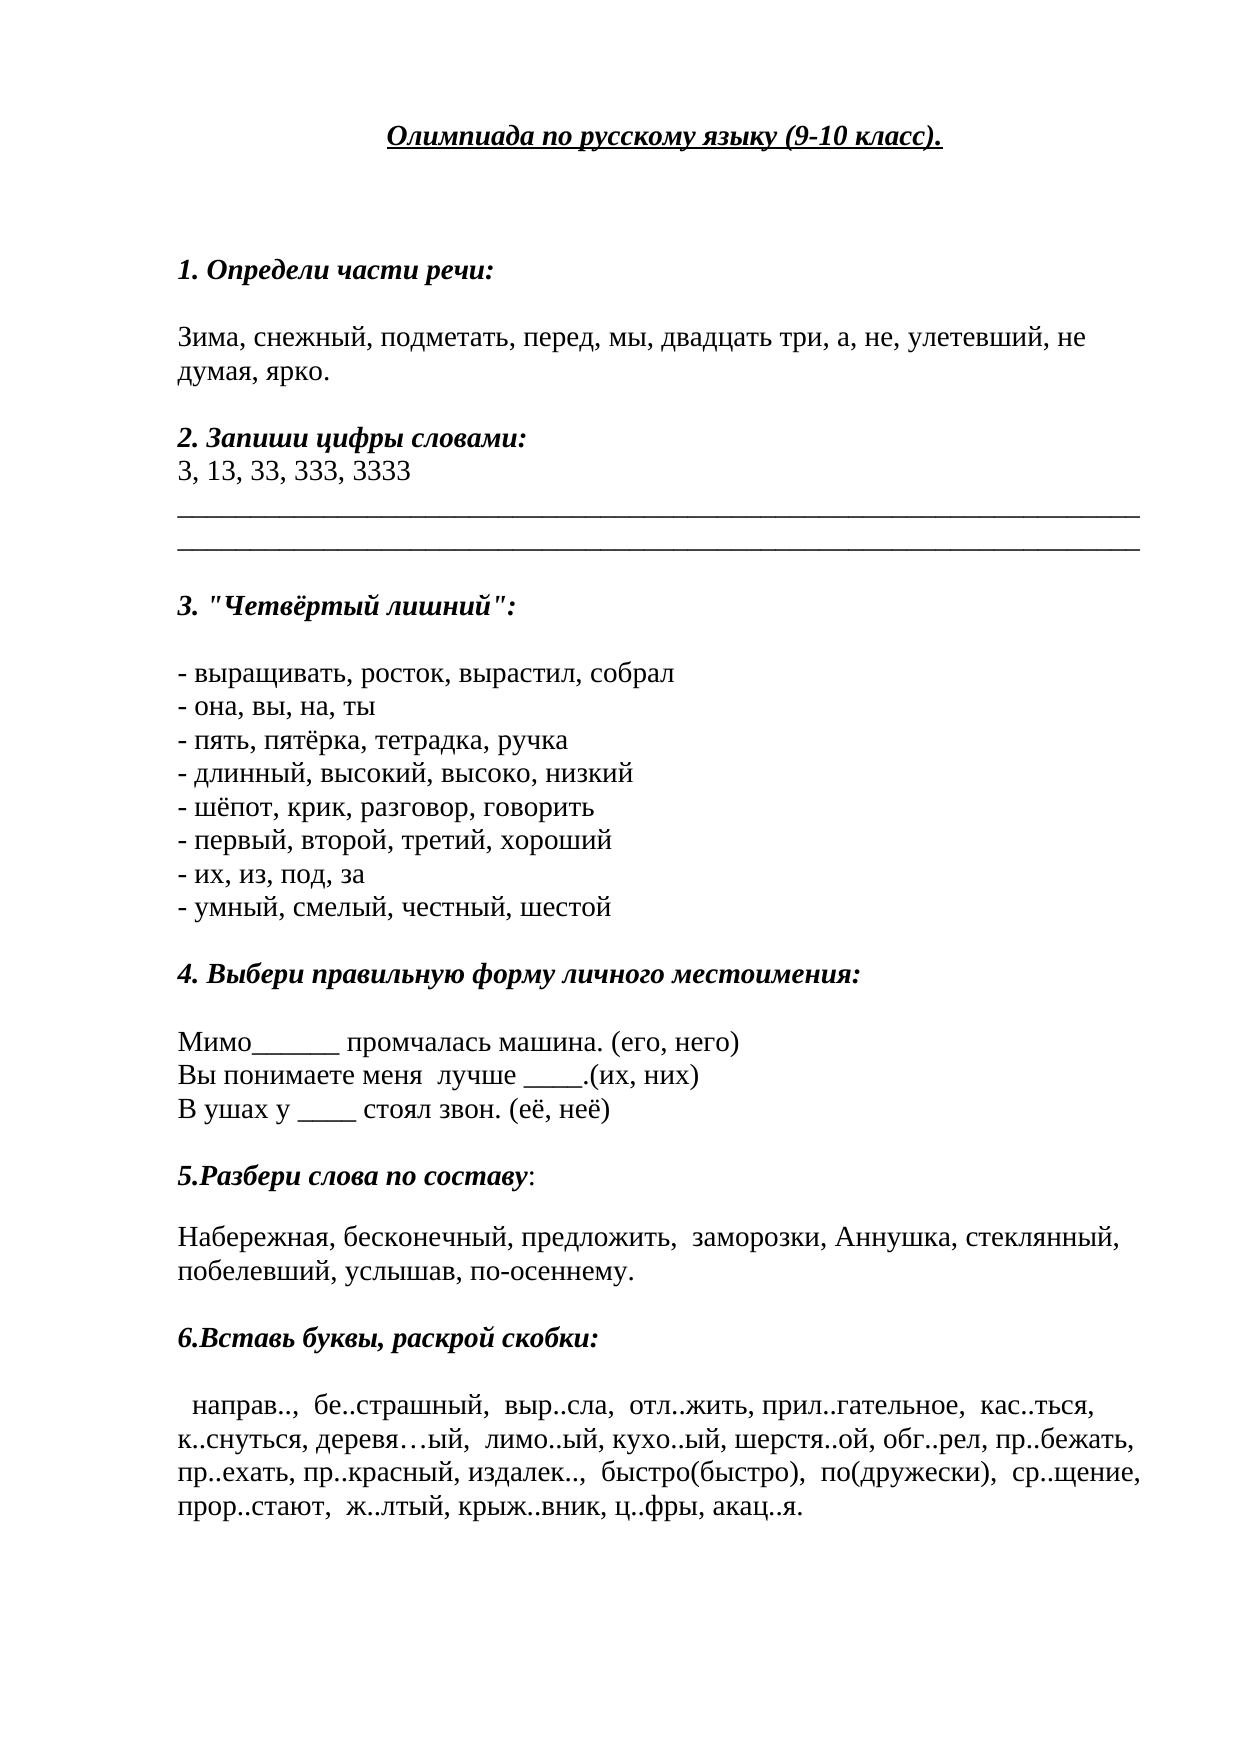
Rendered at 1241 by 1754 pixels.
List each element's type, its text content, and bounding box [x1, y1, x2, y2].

text 5.Разбери слова по составу: [177, 1158, 1152, 1191]
text 1. Определи части речи: [177, 252, 1152, 286]
text Набережная, бесконечный, предложить, заморозки, Аннушка, стеклянный, побелевший, услышав, по-осеннему. [177, 1191, 1152, 1287]
text направ.., бе..страшный, выр..сла, отл..жить, прил..гательное, кас..ться, к..снуться, деревя…ый, лимо..ый, кухо..ый, шерстя..ой, обг..рел, пр..бежать, пр..ехать, пр..красный, издалек.., быстро(быстро), по(дружески), ср..щение, прор..стают, ж..лтый, крыж..вник, ц..фры, акац..я. [177, 1387, 1152, 1521]
text - выращивать, росток, вырастил, собрал - она, вы, на, ты [177, 655, 1152, 722]
text - шёпот, крик, разговор, говорить [177, 789, 1152, 822]
text 2. Запиши цифры словами: [177, 420, 1152, 453]
text 3, 13, 33, 333, 3333 [177, 453, 1152, 487]
text - первый, второй, третий, хороший [177, 822, 1152, 856]
text Зима, снежный, подметать, перед, мы, двадцать три, а, не, улетевший, не думая, ярко. [177, 319, 1152, 386]
text ____________________________________________________________________________________________________________________________________ [177, 487, 1152, 554]
text - их, из, под, за [177, 856, 1152, 889]
text 4. Выбери правильную форму личного местоимения: [177, 957, 1152, 990]
text В ушах у ____ стоял звон. (её, неё) [177, 1091, 1152, 1124]
text - умный, смелый, честный, шестой [177, 889, 1152, 923]
text - пять, пятёрка, тетрадка, ручка [177, 722, 1152, 755]
text 3. "Четвёртый лишний": [177, 588, 1152, 621]
text Олимпиада по русскому языку (9-10 класс). [177, 118, 1152, 152]
text Мимо______ промчалась машина. (его, него) [177, 1024, 1152, 1057]
text Вы понимаете меня лучше ____.(их, них) [177, 1057, 1152, 1091]
text - длинный, высокий, высоко, низкий [177, 755, 1152, 789]
text 6.Вставь буквы, раскрой скобки: [177, 1320, 1152, 1354]
